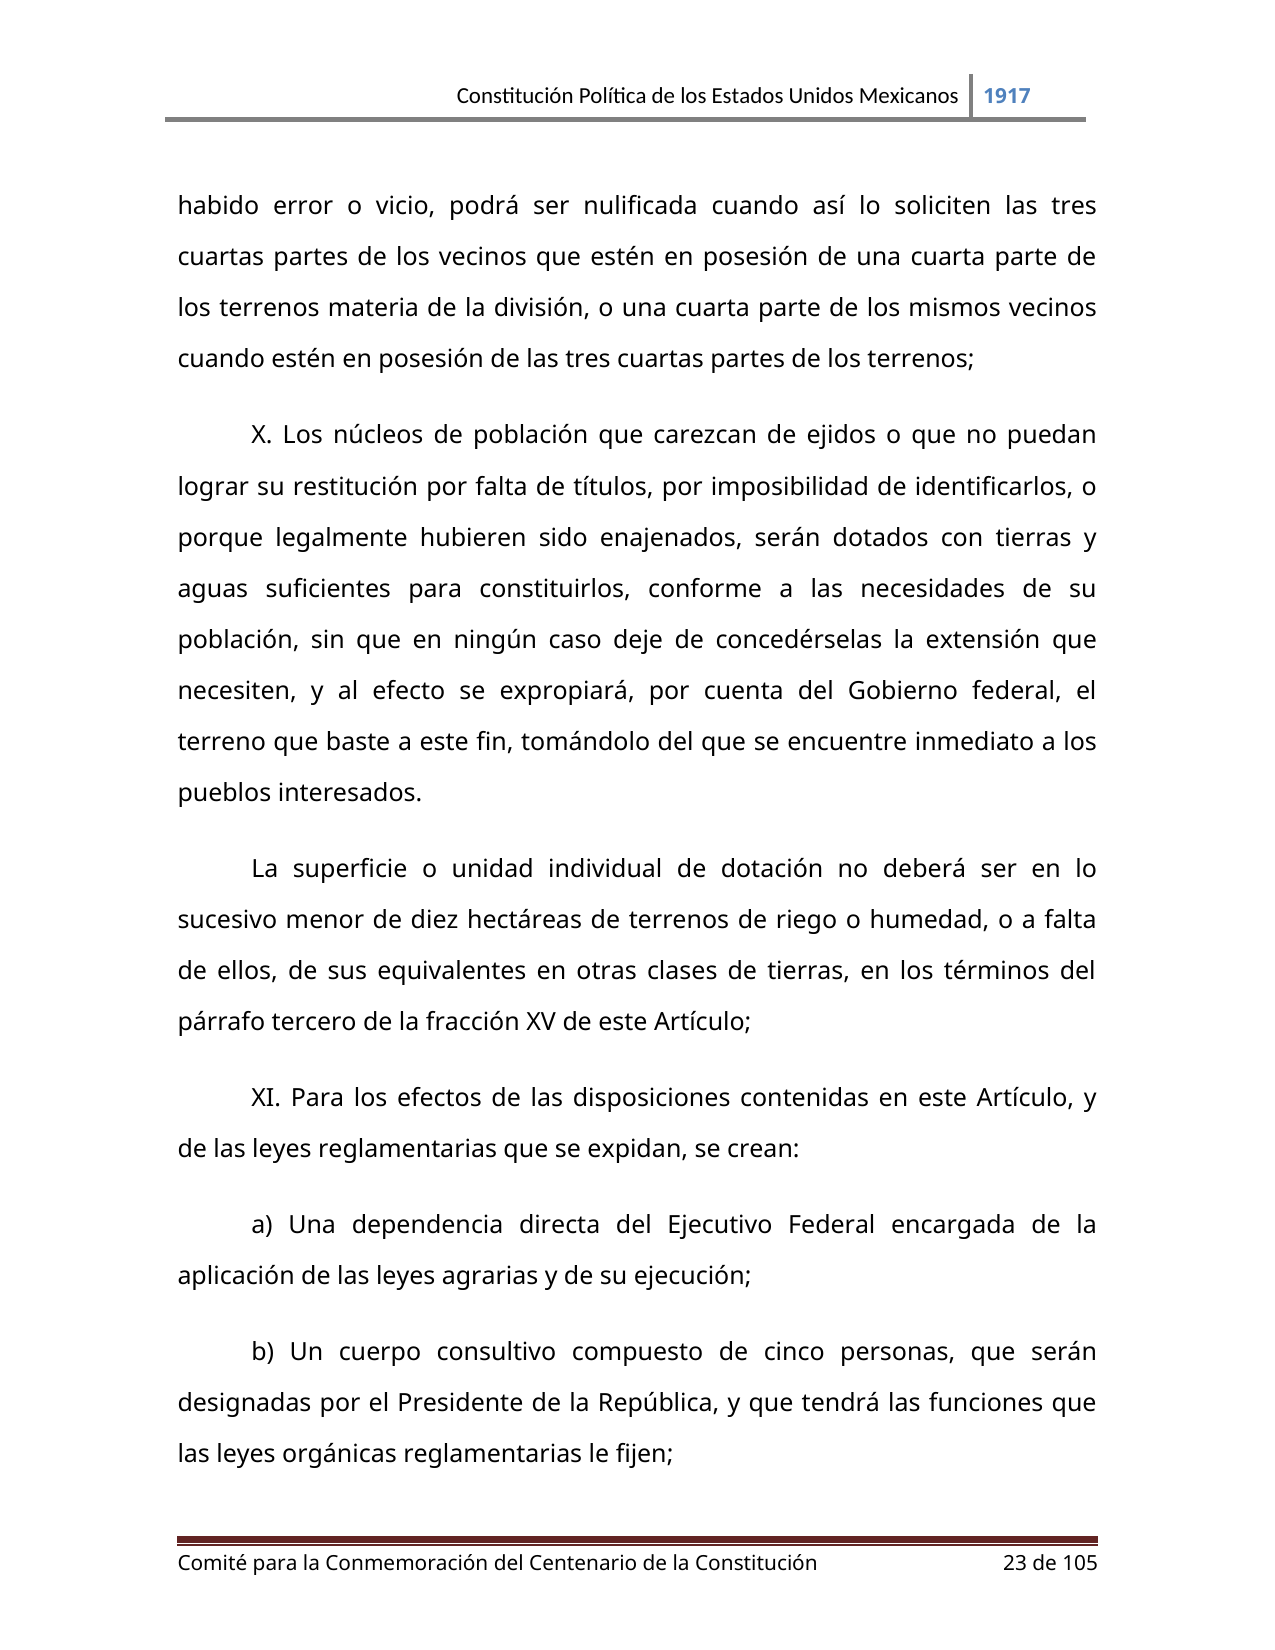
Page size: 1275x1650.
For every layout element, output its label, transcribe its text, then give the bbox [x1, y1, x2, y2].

text La superficie o unidad individual de dotación no deberá ser en lo sucesivo menor de diez hectáreas de terrenos de riego o humedad, o a falta de ellos, de sus equivalentes en otras clases de tierras, en los términos del párrafo tercero de la fracción XV de este Artículo; [177, 851, 1098, 1038]
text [177, 188, 1098, 375]
text XI. Para los efectos de las disposiciones contenidas en este Artículo, y de las leyes reglamentarias que se expidan, se crean: [177, 1080, 1098, 1165]
text X. Los núcleos de población que carezcan de ejidos o que no puedan lograr su restitución por falta de títulos, por imposibilidad de identificarlos, o porque legalmente hubieren sido enajenados, serán dotados con tierras y aguas suficientes para constituirlos, conforme a las necesidades de su población, sin que en ningún caso deje de concedérselas la extensión que necesiten, y al efecto se expropiará, por cuenta del Gobierno federal, el terreno que baste a este fin, tomándolo del que se encuentre inmediato a los pueblos interesados. [177, 417, 1098, 808]
text a) Una dependencia directa del Ejecutivo Federal encargada de la aplicación de las leyes agrarias y de su ejecución; [177, 1207, 1098, 1292]
text b) Un cuerpo consultivo compuesto de cinco personas, que serán designadas por el Presidente de la República, y que tendrá las funciones que las leyes orgánicas reglamentarias le fijen; [177, 1334, 1098, 1470]
